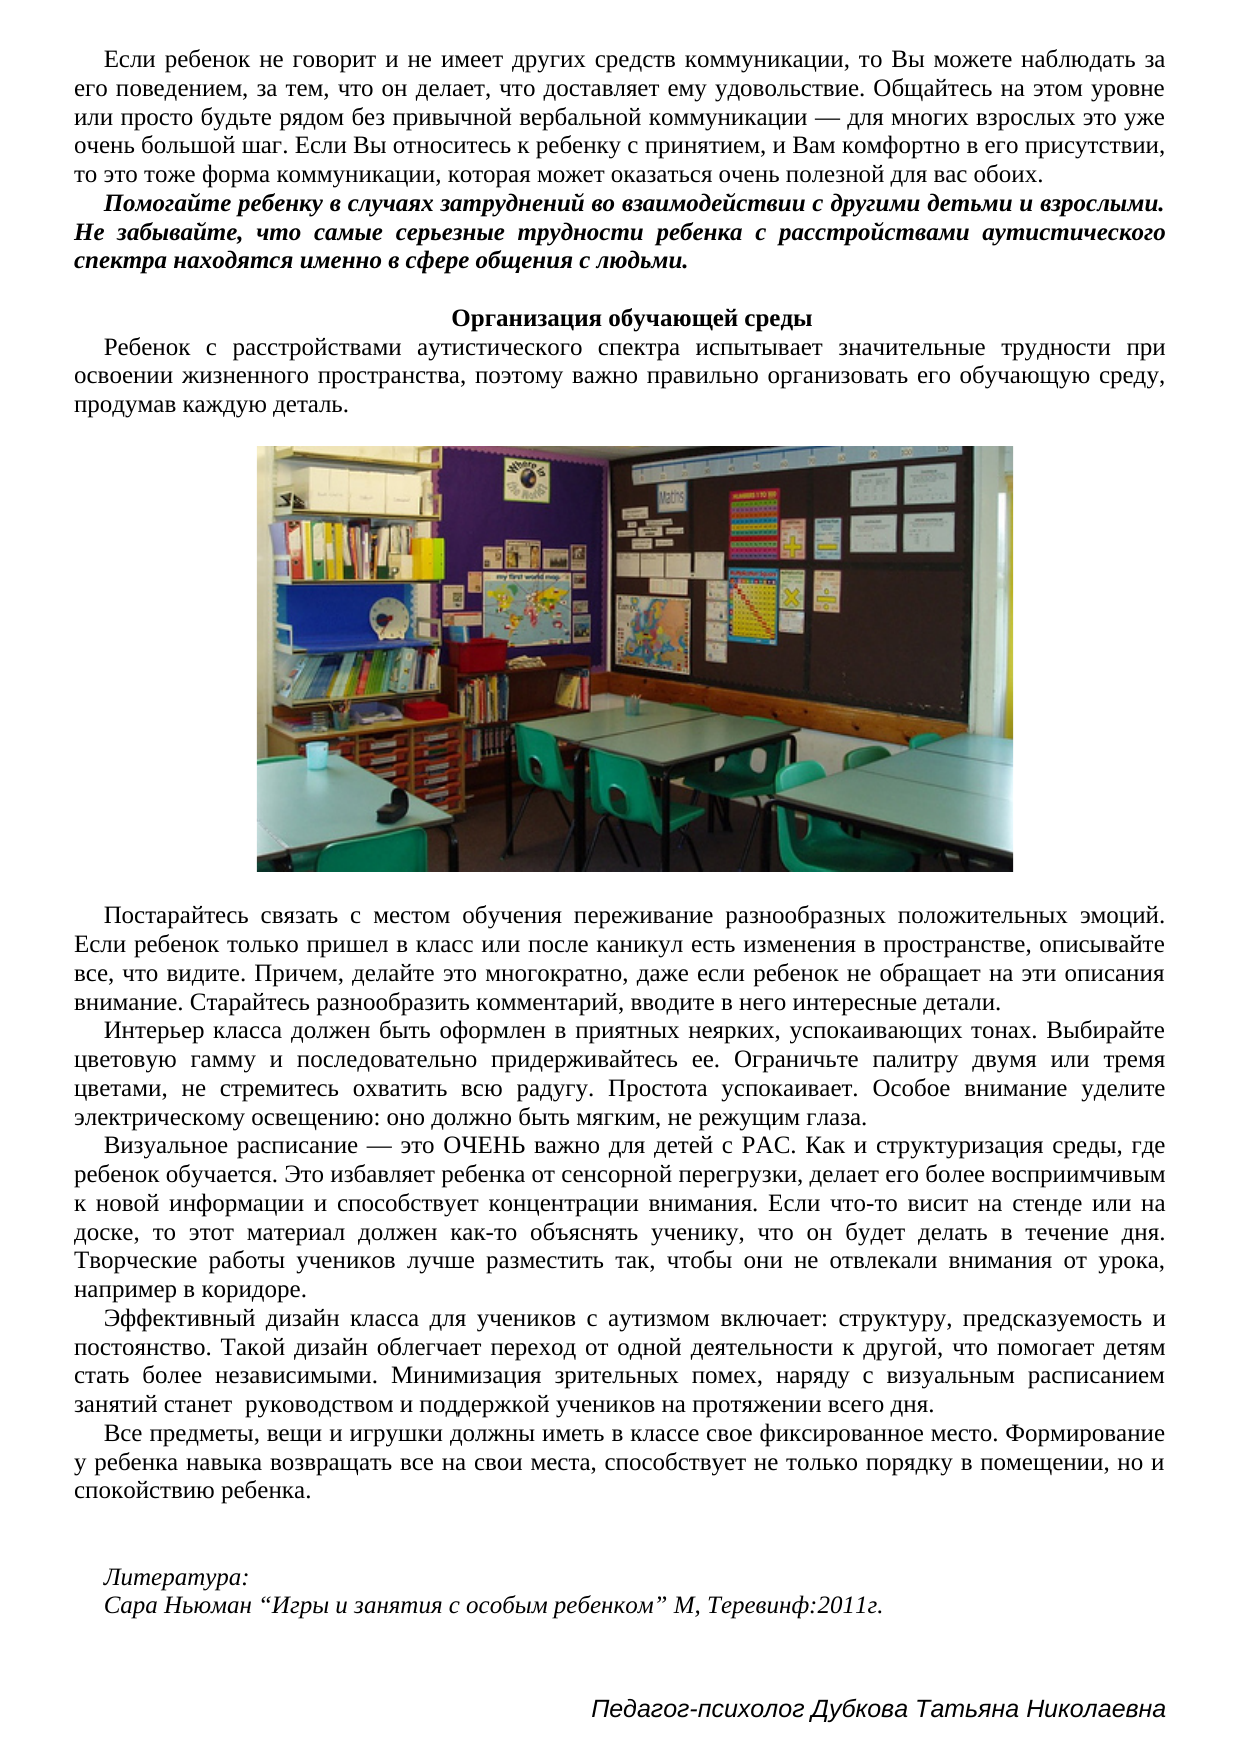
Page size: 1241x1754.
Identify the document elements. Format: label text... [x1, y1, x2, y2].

text Эффективный дизайн класса для учеников с аутизмом включает: структуру, предсказуемость и постоянство. Такой дизайн облегчает переход от одной деятельности к другой, что помогает детям стать более независимыми. Минимизация зрительных помех, наряду с визуальным расписанием занятий станет руководством и поддержкой учеников на протяжении всего дня. [74, 1303, 1167, 1418]
text Педагог-психолог Дубкова Татьяна Николаевна [74, 1694, 1167, 1723]
text Интерьер класса должен быть оформлен в приятных неярких, успокаивающих тонах. Выбирайте цветовую гамму и последовательно придерживайтесь ее. Ограничьте палитру двумя или тремя цветами, не стремитесь охватить всю радугу. Простота успокаивает. Особое внимание уделите электрическому освещению: оно должно быть мягким, не режущим глаза. [74, 1016, 1167, 1131]
picture [256, 446, 1014, 872]
text Если ребенок не говорит и не имеет других средств коммуникации, то Вы можете наблюдать за его поведением, за тем, что он делает, что доставляет ему удовольствие. Общайтесь на этом уровне или просто будьте рядом без привычной вербальной коммуникации — для многих взрослых это уже очень большой шаг. Если Вы относитесь к ребенку с принятием, и Вам комфортно в его присутствии, то это тоже форма коммуникации, которая может оказаться очень полезной для вас обоих. [74, 44, 1167, 188]
text Визуальное расписание — это ОЧЕНЬ важно для детей с РАС. Как и структуризация среды, где ребенок обучается. Это избавляет ребенка от сенсорной перегрузки, делает его более восприимчивым к новой информации и способствует концентрации внимания. Если что-то висит на стенде или на доске, то этот материал должен как-то объяснять ученику, что он будет делать в течение дня. Творческие работы учеников лучше разместить так, чтобы они не отвлекали внимания от урока, например в коридоре. [74, 1131, 1167, 1303]
text Все предметы, вещи и игрушки должны иметь в классе свое фиксированное место. Формирование у ребенка навыка возвращать все на свои места, способствует не только порядку в помещении, но и спокойствию ребенка. [74, 1418, 1167, 1504]
text Помогайте ребенку в случаях затруднений во взаимодействии с другими детьми и взрослыми. Не забывайте, что самые серьезные трудности ребенка с расстройствами аутистического спектра находятся именно в сфере общения с людьми. [74, 188, 1167, 274]
text Постарайтесь связать с местом обучения переживание разнообразных положительных эмоций. Если ребенок только пришел в класс или после каникул есть изменения в пространстве, описывайте все, что видите. Причем, делайте это многократно, даже если ребенок не обращает на эти описания внимание. Старайтесь разнообразить комментарий, вводите в него интересные детали. [74, 901, 1167, 1016]
text Сара Ньюман “Игры и занятия с особым ребенком” М, Теревинф:2011г. [74, 1591, 1167, 1619]
text Литература: [74, 1562, 1167, 1591]
text Организация обучающей среды [74, 303, 1167, 332]
text Ребенок с расстройствами аутистического спектра испытывает значительные трудности при освоении жизненного пространства, поэтому важно правильно организовать его обучающую среду, продумав каждую деталь. [74, 332, 1167, 418]
